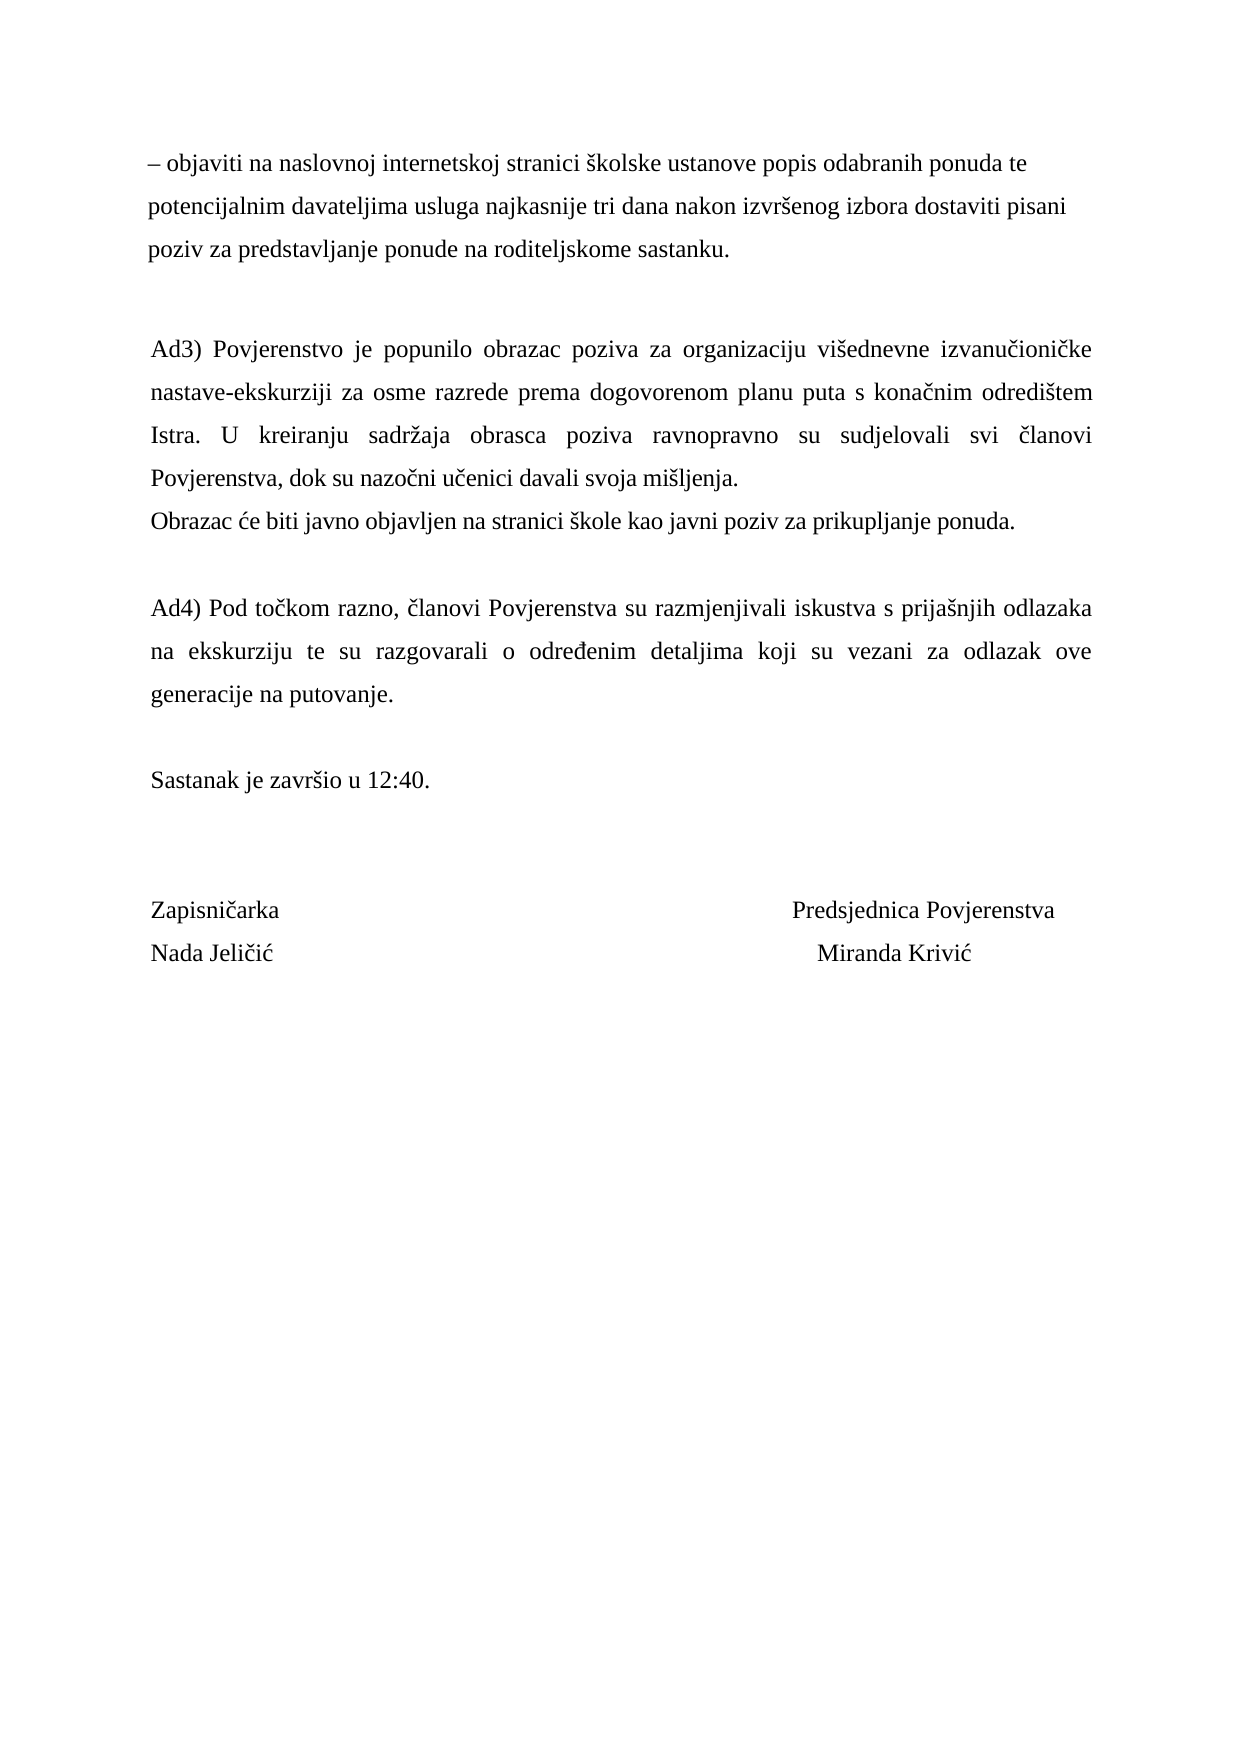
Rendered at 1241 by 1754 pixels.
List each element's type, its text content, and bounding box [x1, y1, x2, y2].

text – objaviti na naslovnoj internetskoj stranici školske ustanove popis odabranih ponuda te potencijalnim davateljima usluga najkasnije tri dana nakon izvršenog izbora dostaviti pisani poziv za predstavljanje ponude na roditeljskome sastanku. [148, 148, 1093, 263]
text Ad3) Povjerenstvo je popunilo obrazac poziva za organizaciju višednevne izvanučioničke nastave-ekskurziji za osme razrede prema dogovorenom planu puta s konačnim odredištem Istra. U kreiranju sadržaja obrasca poziva ravnopravno su sudjelovali svi članovi Povjerenstva, dok su nazočni učenici davali svoja mišljenja. [150, 334, 1093, 492]
text Obrazac će biti javno objavljen na stranici škole kao javni poziv za prikupljanje ponuda. [150, 506, 1093, 535]
text Nada Jeličić Miranda Krivić [150, 938, 1093, 967]
text Zapisničarka Predsjednica Povjerenstva [150, 895, 1093, 924]
text Sastanak je završio u 12:40. [150, 766, 1093, 794]
text Ad4) Pod točkom razno, članovi Povjerenstva su razmjenjivali iskustva s prijašnjih odlazaka na ekskurziju te su razgovarali o određenim detaljima koji su vezani za odlazak ove generacije na putovanje. [150, 593, 1093, 708]
